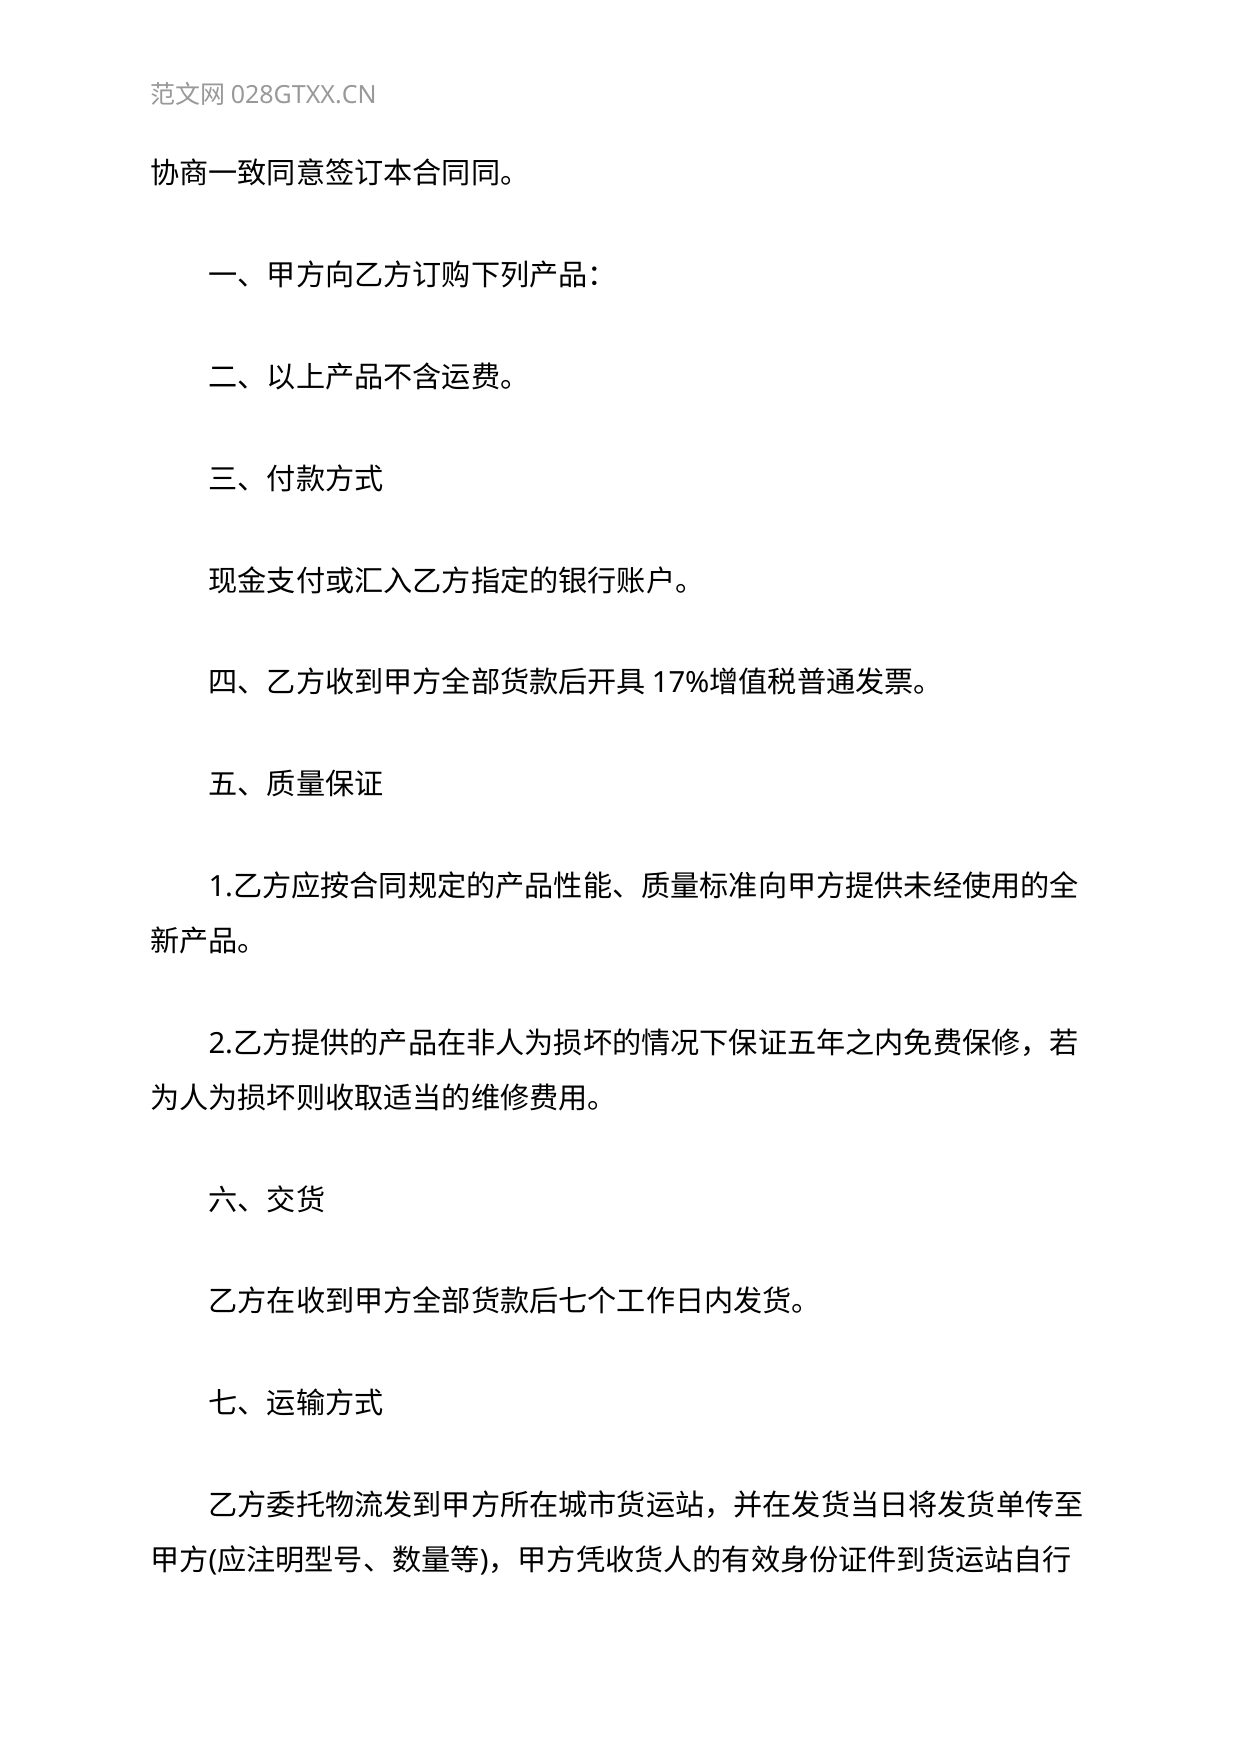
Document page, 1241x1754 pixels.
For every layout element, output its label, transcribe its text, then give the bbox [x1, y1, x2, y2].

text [150, 1481, 1090, 1579]
text 1.乙方应按合同规定的产品性能、质量标准向甲方提供未经使用的全新产品。 [150, 863, 1090, 960]
text 三、付款方式 [150, 455, 1090, 498]
text 2.乙方提供的产品在非人为损坏的情况下保证五年之内免费保修，若为人为损坏则收取适当的维修费用。 [150, 1019, 1090, 1117]
text 六、交货 [150, 1176, 1090, 1218]
text 二、以上产品不含运费。 [150, 353, 1090, 396]
text 五、质量保证 [150, 761, 1090, 803]
text 七、运输方式 [150, 1380, 1090, 1422]
text 一、甲方向乙方订购下列产品： [150, 252, 1090, 294]
text 现金支付或汇入乙方指定的银行账户。 [150, 557, 1090, 599]
text 四、乙方收到甲方全部货款后开具17%增值税普通发票。 [150, 659, 1090, 701]
text 乙方在收到甲方全部货款后七个工作日内发货。 [150, 1278, 1090, 1320]
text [150, 150, 1090, 192]
